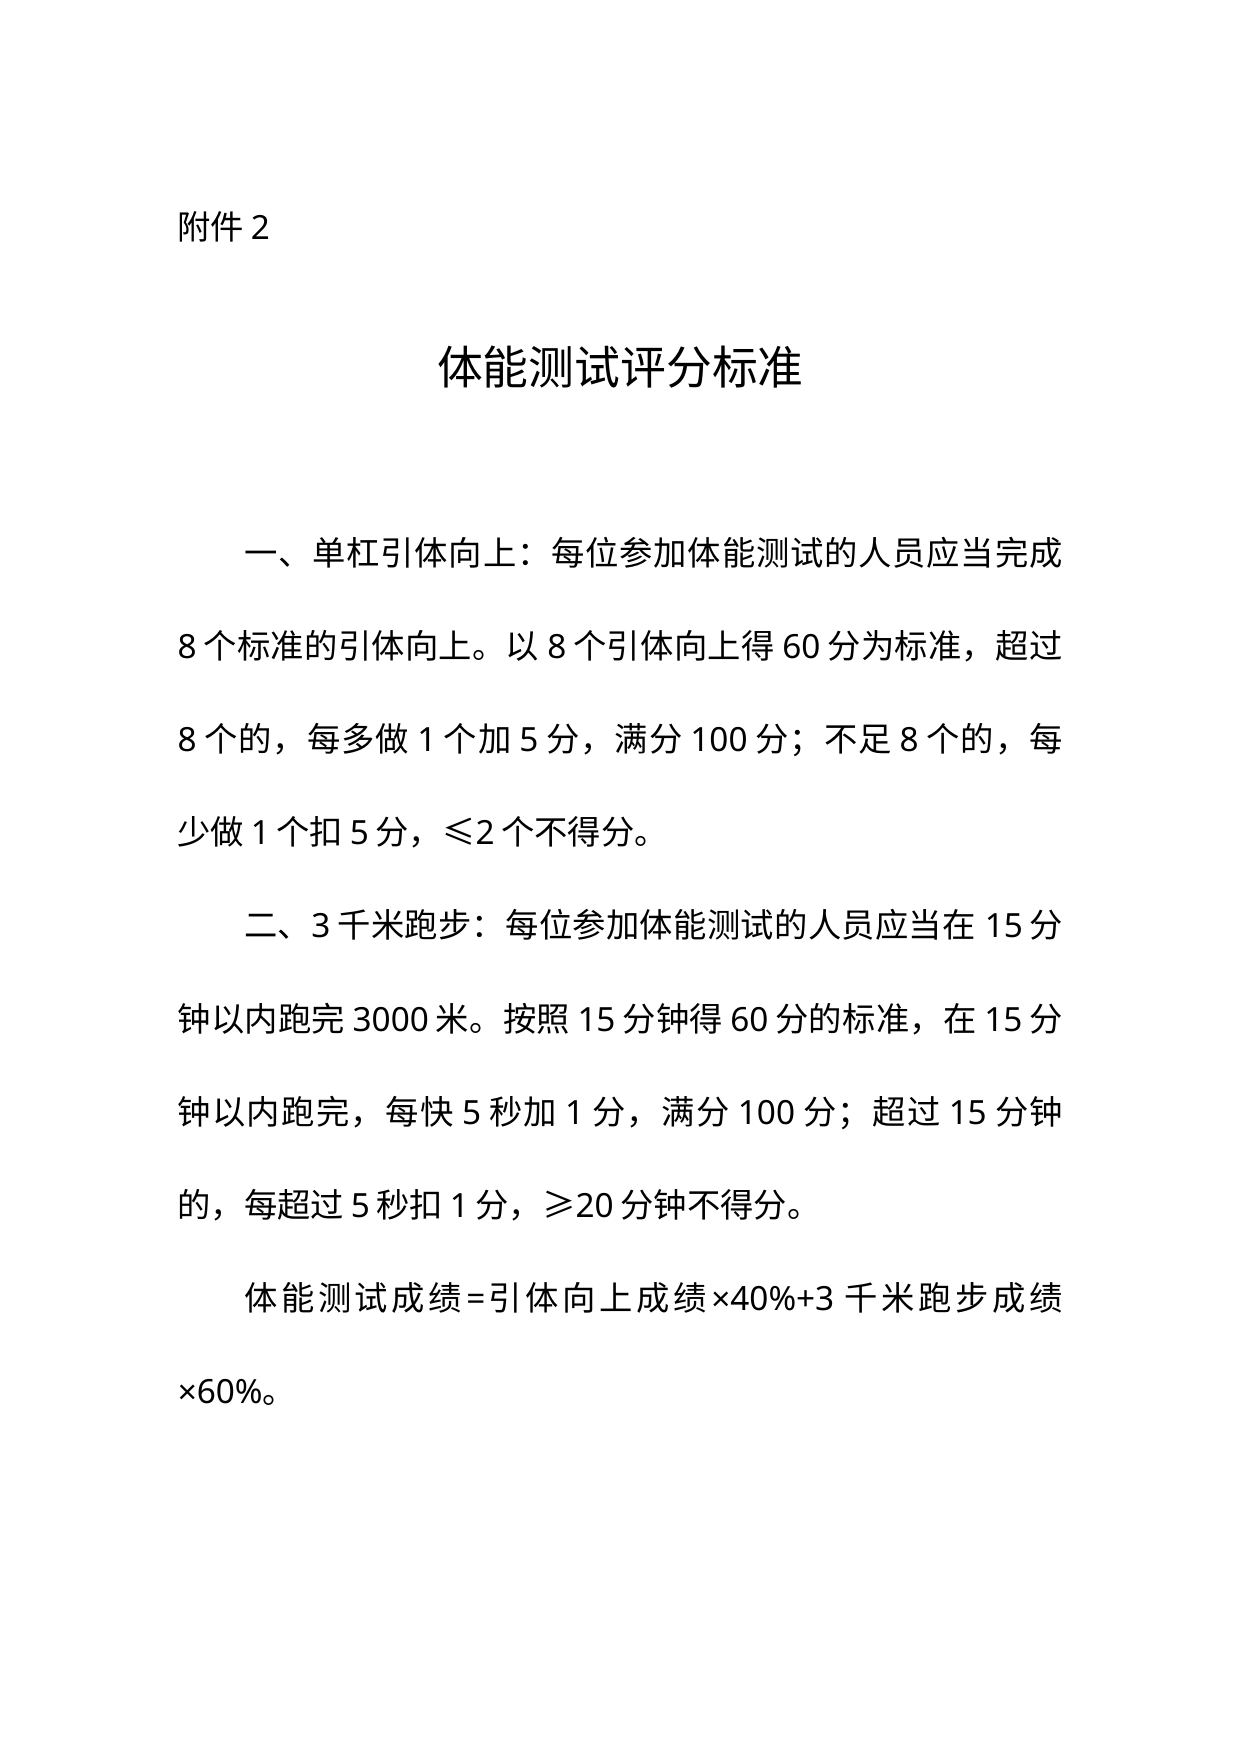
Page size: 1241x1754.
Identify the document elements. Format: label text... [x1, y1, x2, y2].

text 体能测试成绩=引体向上成绩×40%+3千米跑步成绩×60%。 [177, 1249, 1063, 1436]
text 附件2 [177, 178, 1063, 272]
text 一、单杠引体向上：每位参加体能测试的人员应当完成8个标准的引体向上。以8个引体向上得60分为标准，超过8个的，每多做1个加5分，满分100分；不足8个的，每少做1个扣5分，≤2个不得分。 [177, 504, 1063, 877]
text 体能测试评分标准 [177, 318, 1063, 411]
text 二、3千米跑步：每位参加体能测试的人员应当在15分钟以内跑完3000米。按照15分钟得60分的标准，在15分钟以内跑完，每快5秒加1分，满分100分；超过15分钟的，每超过5秒扣1分，≥20分钟不得分。 [177, 877, 1063, 1249]
